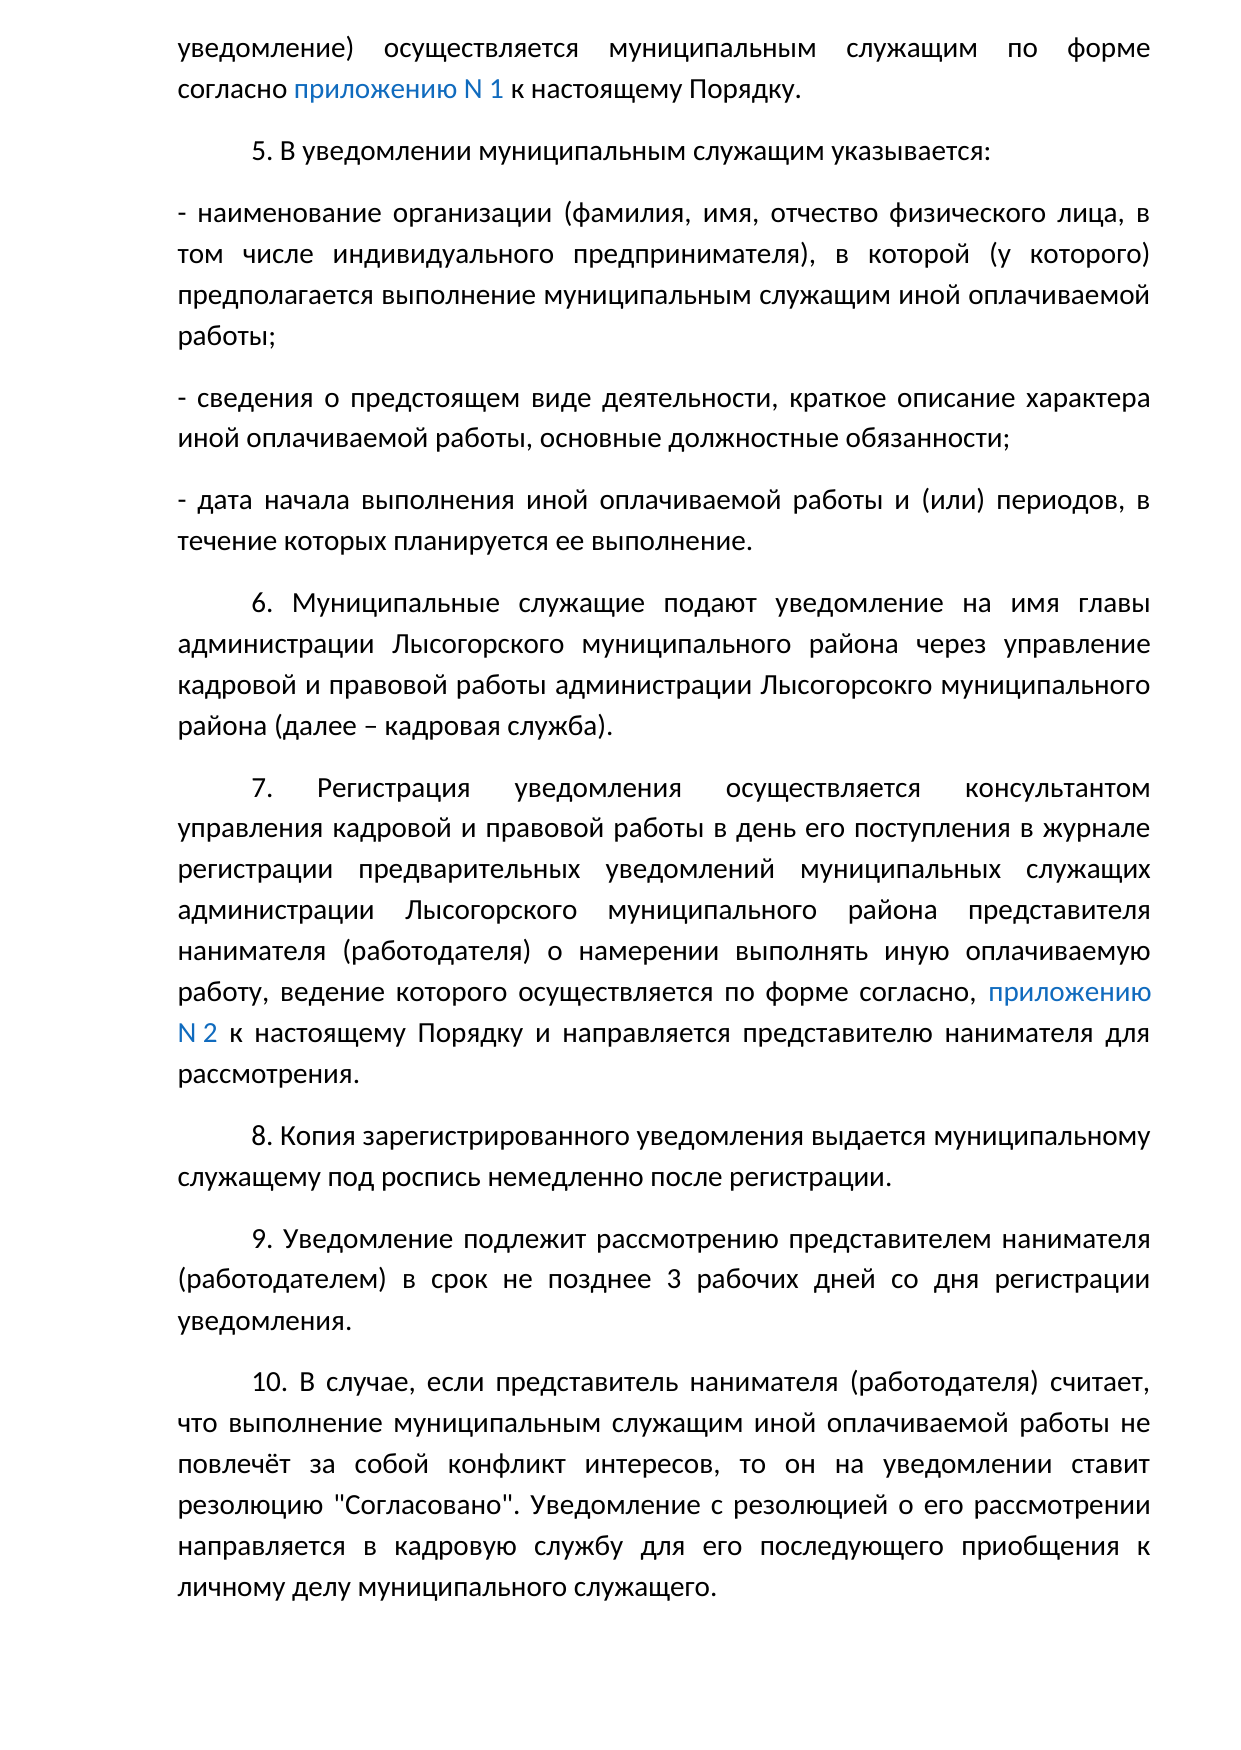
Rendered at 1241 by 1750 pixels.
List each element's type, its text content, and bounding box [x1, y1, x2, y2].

text - наименование организации (фамилия, имя, отчество физического лица, в том числе индивидуального предпринимателя), в которой (у которого) предполагается выполнение муниципальным служащим иной оплачиваемой работы; [177, 194, 1152, 352]
text - сведения о предстоящем виде деятельности, краткое описание характера иной оплачиваемой работы, основные должностные обязанности; [177, 379, 1152, 455]
text - дата начала выполнения иной оплачиваемой работы и (или) периодов, в течение которых планируется ее выполнение. [177, 481, 1152, 558]
text 8. Копия зарегистрированного уведомления выдается муниципальному служащему под роспись немедленно после регистрации. [177, 1117, 1152, 1193]
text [177, 29, 1152, 106]
text 5. В уведомлении муниципальным служащим указывается: [177, 132, 1152, 168]
text 9. Уведомление подлежит рассмотрению представителем нанимателя (работодателем) в срок не позднее 3 рабочих дней со дня регистрации уведомления. [177, 1220, 1152, 1337]
text 7. Регистрация уведомления осуществляется консультантом управления кадровой и правовой работы в день его поступления в журнале регистрации предварительных уведомлений муниципальных служащих администрации Лысогорского муниципального района представителя нанимателя (работодателя) о намерении выполнять иную оплачиваемую работу, ведение которого осуществляется по форме согласно, приложению N 2 к настоящему Порядку и направляется представителю нанимателя для рассмотрения. [177, 769, 1152, 1091]
text 6. Муниципальные служащие подают уведомление на имя главы администрации Лысогорского муниципального района через управление кадровой и правовой работы администрации Лысогорсокго муниципального района (далее – кадровая служба). [177, 584, 1152, 742]
text 10. В случае, если представитель нанимателя (работодателя) считает, что выполнение муниципальным служащим иной оплачиваемой работы не повлечёт за собой конфликт интересов, то он на уведомлении ставит резолюцию "Согласовано". Уведомление с резолюцией о его рассмотрении направляется в кадровую службу для его последующего приобщения к личному делу муниципального служащего. [177, 1363, 1152, 1604]
